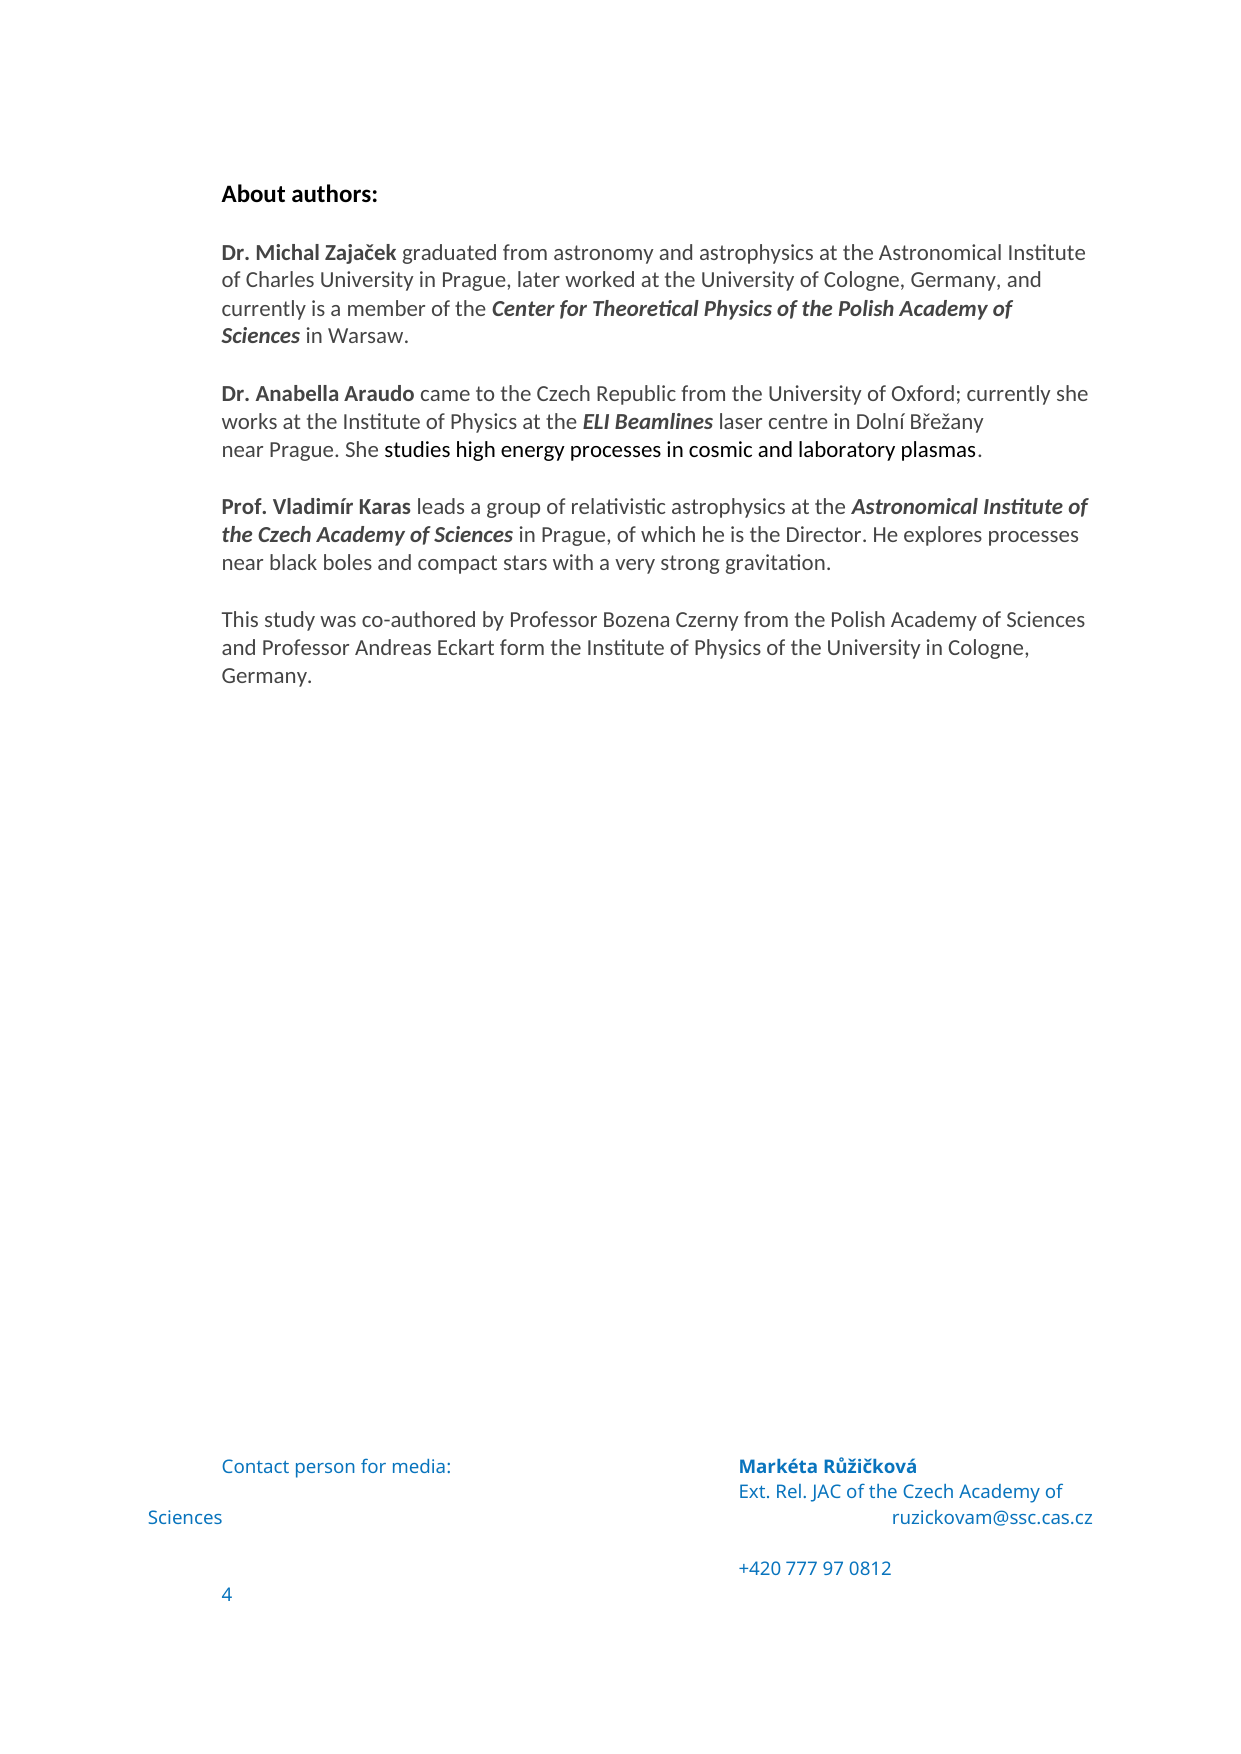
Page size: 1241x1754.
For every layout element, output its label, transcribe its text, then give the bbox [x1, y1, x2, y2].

text Dr. Anabella Araudo came to the Czech Republic from the University of Oxford; currently she works at the Institute of Physics at the ELI Beamlines laser centre in Dolní Břežany near Prague. She studies high energy processes in cosmic and laboratory plasmas. [221, 379, 1093, 463]
text Prof. Vladimír Karas leads a group of relativistic astrophysics at the Astronomical Institute of the Czech Academy of Sciences in Prague, of which he is the Director. He explores processes near black boles and compact stars with a very strong gravitation. [221, 492, 1093, 576]
text About authors: [221, 178, 1093, 208]
text Dr. Michal Zajaček graduated from astronomy and astrophysics at the Astronomical Institute of Charles University in Prague, later worked at the University of Cologne, Germany, and currently is a member of the Center for Theoretical Physics of the Polish Academy of Sciences in Warsaw. [221, 238, 1093, 350]
text This study was co-authored by Professor Bozena Czerny from the Polish Academy of Sciences and Professor Andreas Eckart form the Institute of Physics of the University in Cologne, Germany. [221, 605, 1093, 689]
